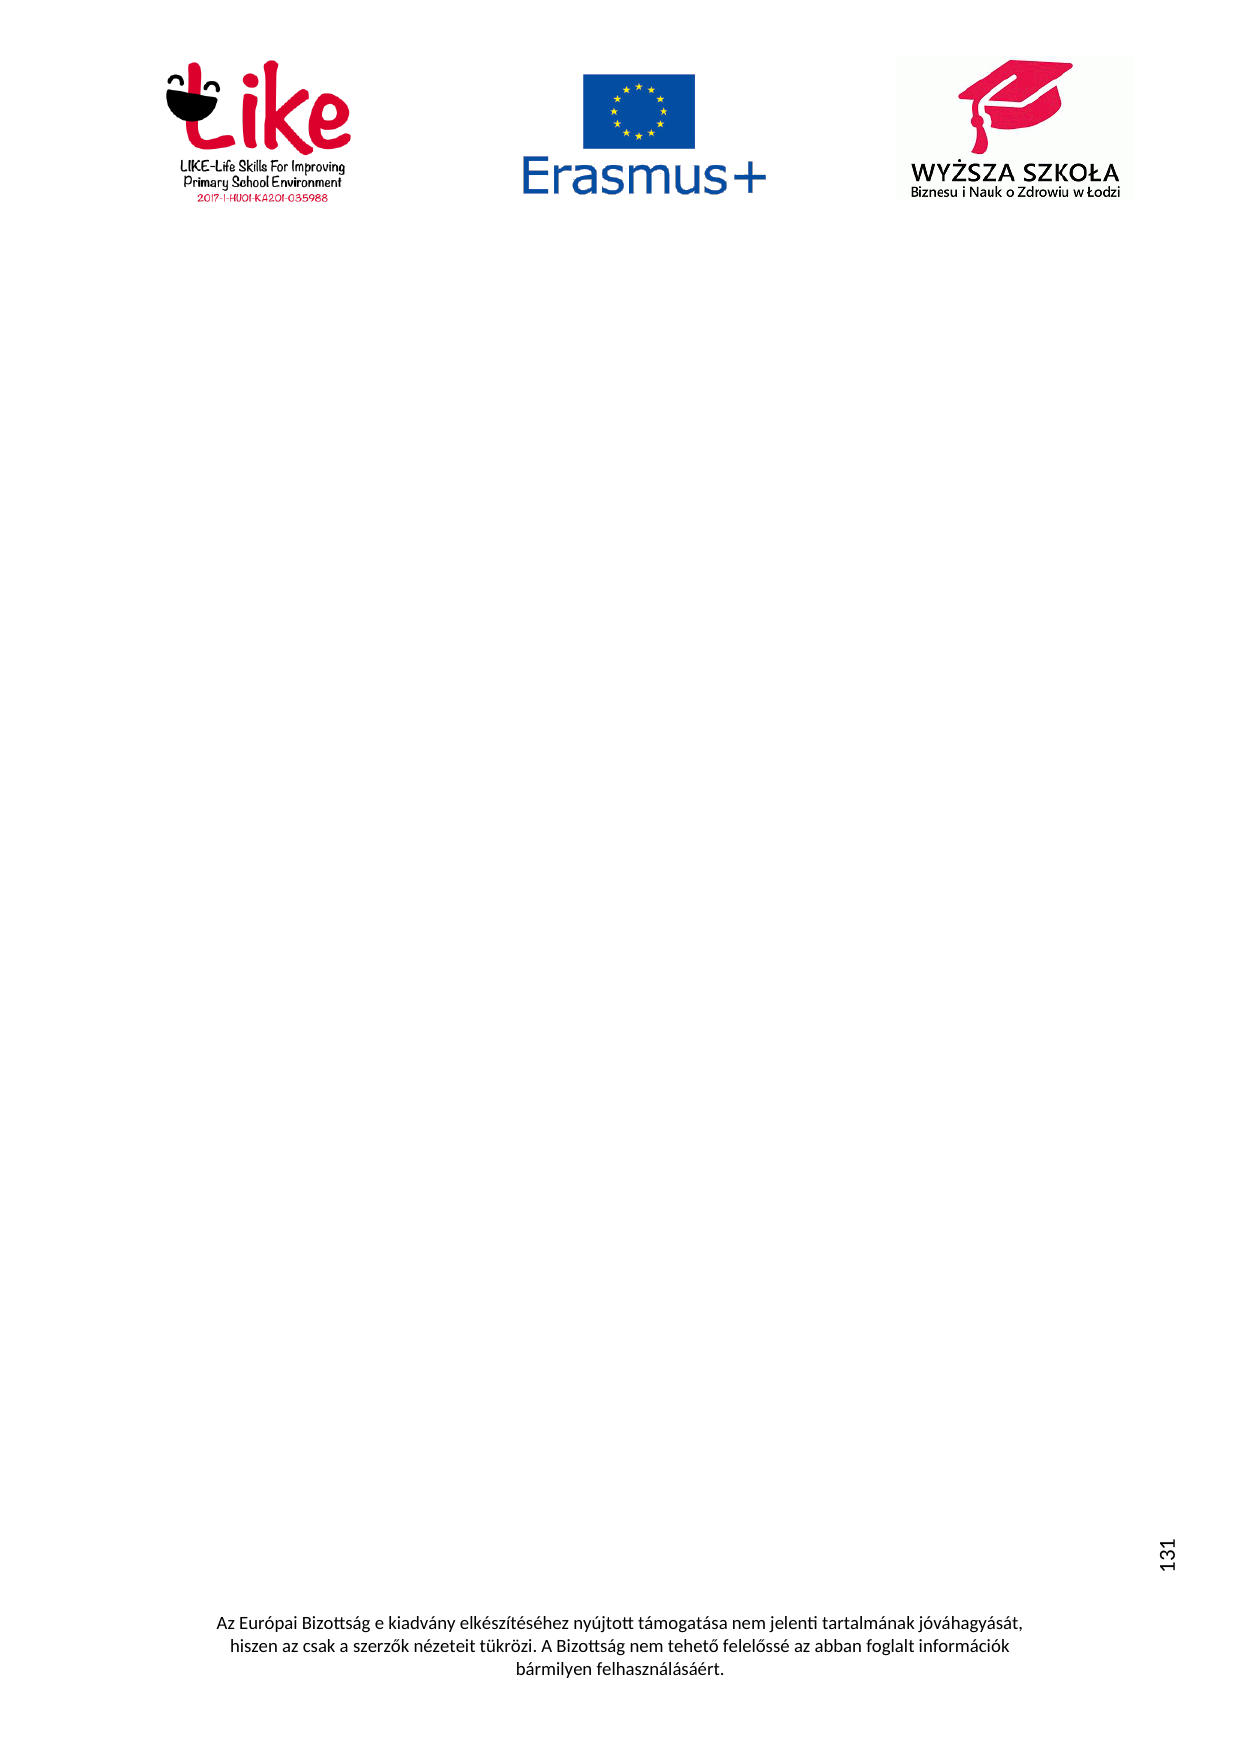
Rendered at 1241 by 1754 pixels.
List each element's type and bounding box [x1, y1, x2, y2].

picture [895, 56, 1135, 200]
picture [156, 41, 366, 214]
picture [515, 53, 770, 197]
